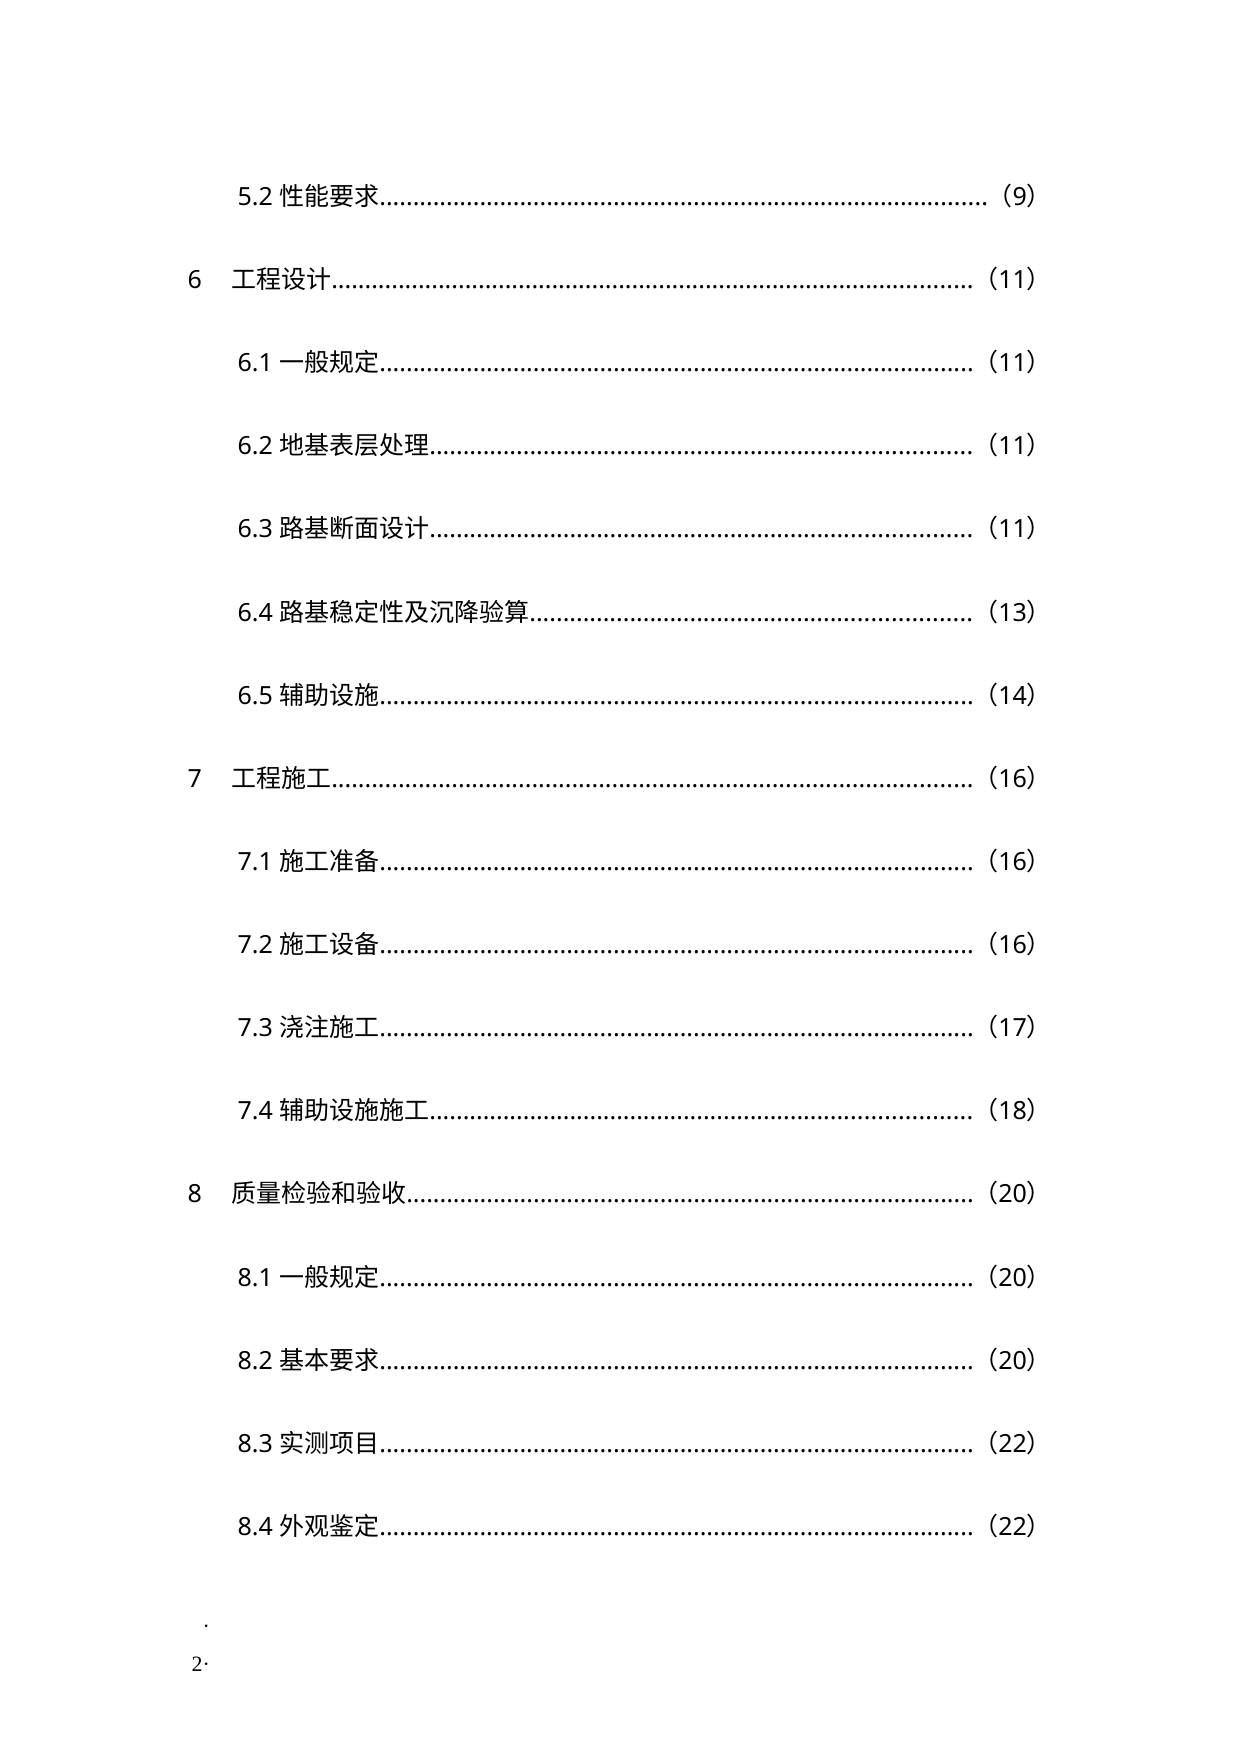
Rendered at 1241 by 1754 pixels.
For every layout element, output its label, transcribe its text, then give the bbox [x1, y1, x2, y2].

text 7.1 施工准备 （16） [237, 827, 1053, 892]
text 8.2 基本要求 （20） [237, 1326, 1053, 1391]
text 8.1 一般规定 （20） [237, 1243, 1053, 1308]
text 7.3 浇注施工 （17） [237, 993, 1053, 1058]
text 8.4 外观鉴定 （22） [237, 1492, 1053, 1557]
text 7.2 施工设备 （16） [237, 910, 1053, 975]
text 5.2 性能要求 （9） [237, 162, 1053, 227]
text 6.2 地基表层处理 （11） [237, 411, 1053, 476]
text 6.5 辅助设施 （14） [237, 661, 1053, 726]
text 6 工程设计 （11） [187, 245, 1053, 310]
text 7 工程施工 （16） [187, 744, 1053, 809]
text 7.4 辅助设施施工 （18） [237, 1076, 1053, 1141]
text 8.3 实测项目 （22） [237, 1409, 1053, 1474]
text 6.4 路基稳定性及沉降验算 （13） [237, 578, 1053, 643]
text 8 质量检验和验收 （20） [187, 1159, 1053, 1224]
text 6.3 路基断面设计 （11） [237, 494, 1053, 559]
text 6.1 一般规定 （11） [237, 328, 1053, 393]
